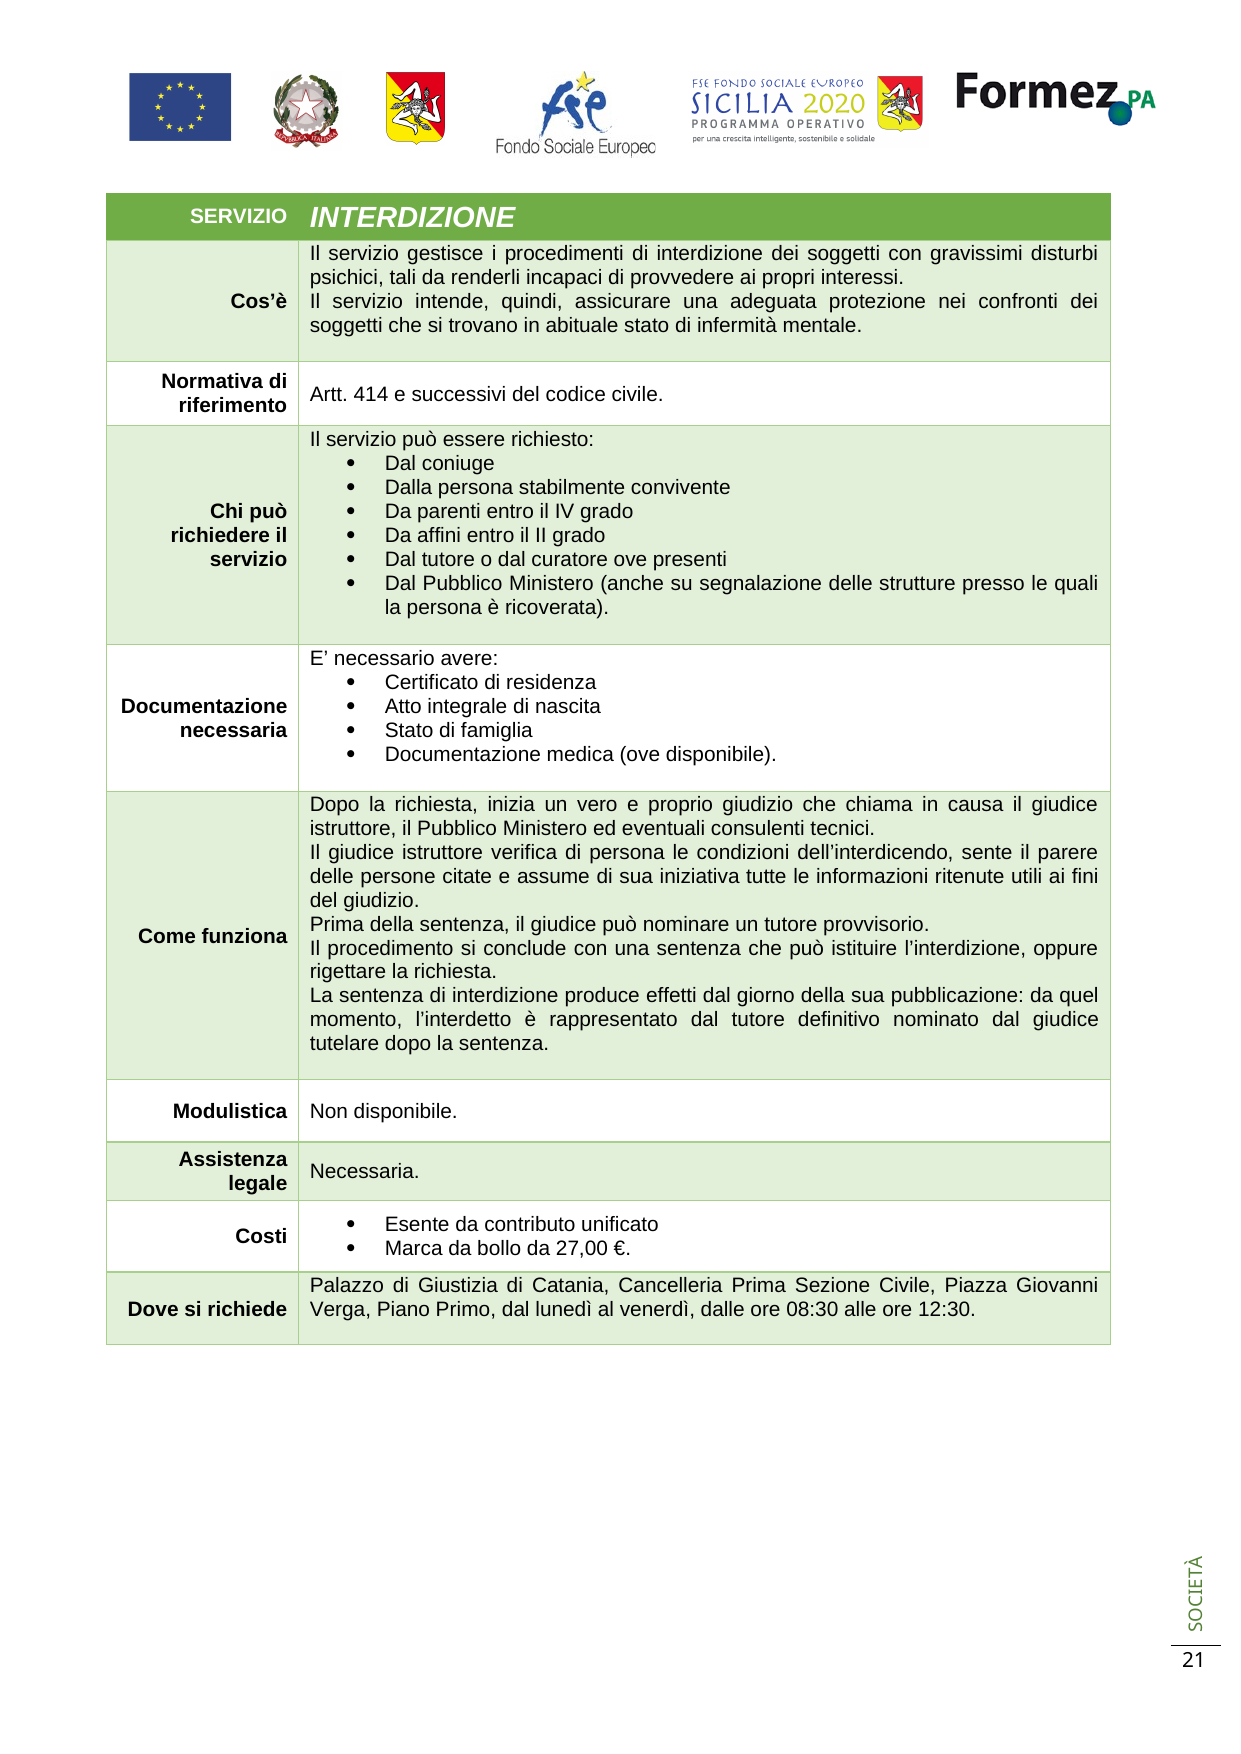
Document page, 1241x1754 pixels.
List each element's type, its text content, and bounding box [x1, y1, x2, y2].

table_header INTERDIZIONE [298, 194, 1110, 240]
table_cell Palazzo di Giustizia di Catania, Cancelleria Prima Sezione Civile, Piazza Giovanni Verga, Piano Primo, dal lunedì al venerdì, dalle ore 08:30 alle ore 12:30. [299, 1273, 1110, 1344]
table_cell Chi può richiedere il servizio [107, 426, 298, 644]
table_cell Documentazione necessaria [107, 645, 298, 791]
table_cell Non disponibile. [299, 1080, 1110, 1141]
table_cell Cos’è [107, 241, 298, 361]
picture [496, 71, 656, 158]
table_cell Esente da contributo unificato Marca da bollo da 27,00 €. [299, 1201, 1110, 1271]
picture [385, 71, 446, 146]
picture [127, 71, 233, 143]
table_cell Artt. 414 e successivi del codice civile. [299, 362, 1110, 425]
table_cell Normativa di riferimento [107, 362, 298, 425]
table_cell Il servizio gestisce i procedimenti di interdizione dei soggetti con gravissimi disturbi psichici, tali da renderli incapaci di provvedere ai propri interessi. Il servizio intende, quindi, assicurare una adeguata protezione nei confronti dei soggetti che si trovano in abituale stato di infermità mentale. [299, 241, 1110, 361]
table_cell Dove si richiede [107, 1273, 298, 1344]
table_header SERVIZIO [107, 194, 298, 240]
table_cell Necessaria. [299, 1143, 1110, 1200]
table_cell Dopo la richiesta, inizia un vero e proprio giudizio che chiama in causa il giudice istruttore, il Pubblico Ministero ed eventuali consulenti tecnici. Il giudice istruttore verifica di persona le condizioni dell’interdicendo, sente il parere delle persone citate e assume di sua iniziativa tutte le informazioni ritenute utili ai fini del giudizio. Prima della sentenza, il giudice può nominare un tutore provvisorio. Il procedimento si conclude con una sentenza che può istituire l’interdizione, oppure rigettare la richiesta. La sentenza di interdizione produce effetti dal giorno della sua pubblicazione: da quel momento, l’interdetto è rappresentato dal tutore definitivo nominato dal giudice tutelare dopo la sentenza. [299, 792, 1110, 1079]
table_cell Modulistica [107, 1080, 298, 1141]
table_cell Come funziona [107, 792, 298, 1079]
table_cell Assistenza legale [107, 1143, 298, 1200]
table_cell E’ necessario avere: Certificato di residenza Atto integrale di nascita Stato di famiglia Documentazione medica (ove disponibile). [299, 645, 1110, 791]
picture [955, 71, 1162, 129]
picture [690, 71, 929, 148]
table_cell Il servizio può essere richiesto: Dal coniuge Dalla persona stabilmente convivente Da parenti entro il IV grado Da affini entro il II grado Dal tutore o dal curatore ove presenti Dal Pubblico Ministero (anche su segnalazione delle strutture presso le quali la persona è ricoverata). [299, 426, 1110, 644]
picture [271, 71, 343, 151]
table_cell Costi [107, 1201, 298, 1271]
